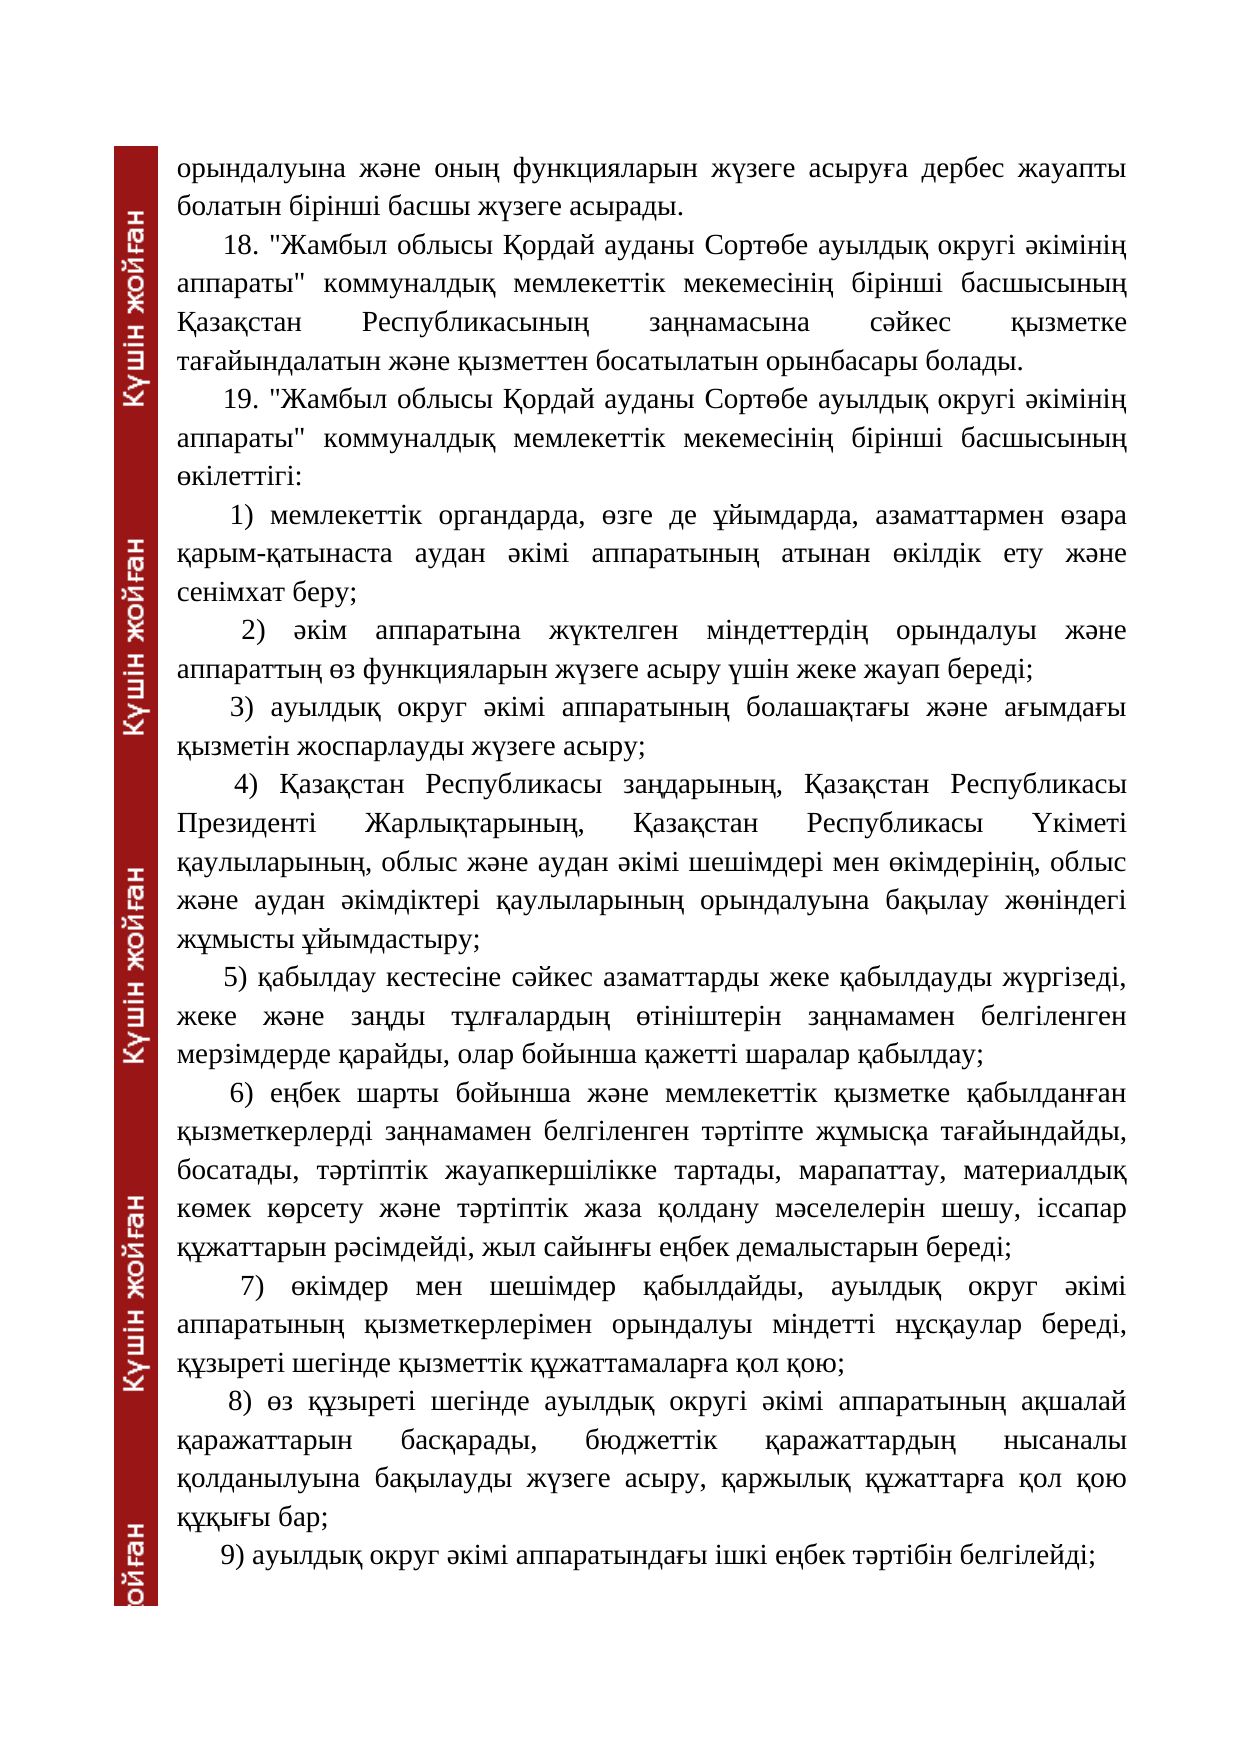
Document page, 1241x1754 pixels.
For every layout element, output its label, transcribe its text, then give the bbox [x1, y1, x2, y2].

picture [114, 1070, 158, 1075]
picture [114, 492, 158, 497]
picture [114, 1263, 158, 1268]
text 5) қабылдау кестесіне сәйкес азаматтарды жеке қабылдауды жүргізеді, жеке және заңды тұлғалардың өтініштерін заңнамамен белгіленген мерзімдерде қарайды, олар бойынша қажетті шаралар қабылдау; [112, 959, 1128, 1070]
picture [114, 684, 158, 689]
text 4) Қазақстан Республикасы заңдарының, Қазақстан Республикасы Президенті Жарлықтарының, Қазақстан Республикасы Үкіметі қаулыларының, облыс және аудан әкімі шешімдері мен өкімдерінің, облыс және аудан әкімдіктері қаулыларының орындалуына бақылау жөніндегі жұмысты ұйымдастыру; [112, 767, 1128, 954]
picture [114, 1532, 158, 1537]
picture [114, 146, 158, 150]
text 1) мемлекеттік органдарда, өзге де ұйымдарда, азаматтармен өзара қарым-қатынаста аудан әкімі аппаратының атынан өкілдік ету және сенімхат беру; [112, 497, 1128, 607]
text 18. "Жамбыл облысы Қордай ауданы Сортөбе ауылдық округі әкімінің аппараты" коммуналдық мемлекеттік мекемесінің бірінші басшысының Қазақстан Республикасының заңнамасына сәйкес қызметке тағайындалатын және қызметтен босатылатын орынбасары болады. [112, 227, 1128, 376]
picture [114, 222, 158, 227]
text 6) еңбек шарты бойынша және мемлекеттік қызметке қабылданған қызметкерлерді заңнамамен белгіленген тәртіпте жұмысқа тағайындайды, босатады, тәртіптік жауапкершілікке тартады, марапаттау, материалдық көмек көрсету және тәртіптік жаза қолдану мәселелерін шешу, іссапар құжаттарын рәсімдейді, жыл сайынғы еңбек демалыстарын береді; [112, 1075, 1128, 1263]
picture [114, 762, 158, 767]
picture [114, 1571, 158, 1606]
text 9) ауылдық округ әкімі аппаратындағы ішкі еңбек тәртібін белгілейді; [112, 1537, 1128, 1571]
text 19. "Жамбыл облысы Қордай ауданы Сортөбе ауылдық округі әкімінің аппараты" коммуналдық мемлекеттік мекемесінің бірінші басшысының өкілеттігі: [112, 381, 1128, 492]
text 8) өз құзыреті шегінде ауылдық округі әкімі аппаратының ақшалай қаражаттарын басқарады, бюджеттік қаражаттардың нысаналы қолданылуына бақылауды жүзеге асыру, қаржылық құжаттарға қол қою құқығы бар; [112, 1383, 1128, 1532]
picture [114, 607, 158, 612]
picture [114, 1378, 158, 1383]
text 2) әкім аппаратына жүктелген міндеттердің орындалуы және аппараттың өз функцияларын жүзеге асыру үшін жеке жауап береді; [112, 612, 1128, 684]
picture [114, 954, 158, 959]
text 7) өкімдер мен шешімдер қабылдайды, ауылдық округ әкімі аппаратының қызметкерлерімен орындалуы міндетті нұсқаулар береді, құзыреті шегінде қызметтік құжаттамаларға қол қою; [112, 1268, 1128, 1378]
picture [114, 376, 158, 381]
text 3) ауылдық округ әкімі аппаратының болашақтағы және ағымдағы қызметін жоспарлауды жүзеге асыру; [112, 689, 1128, 762]
